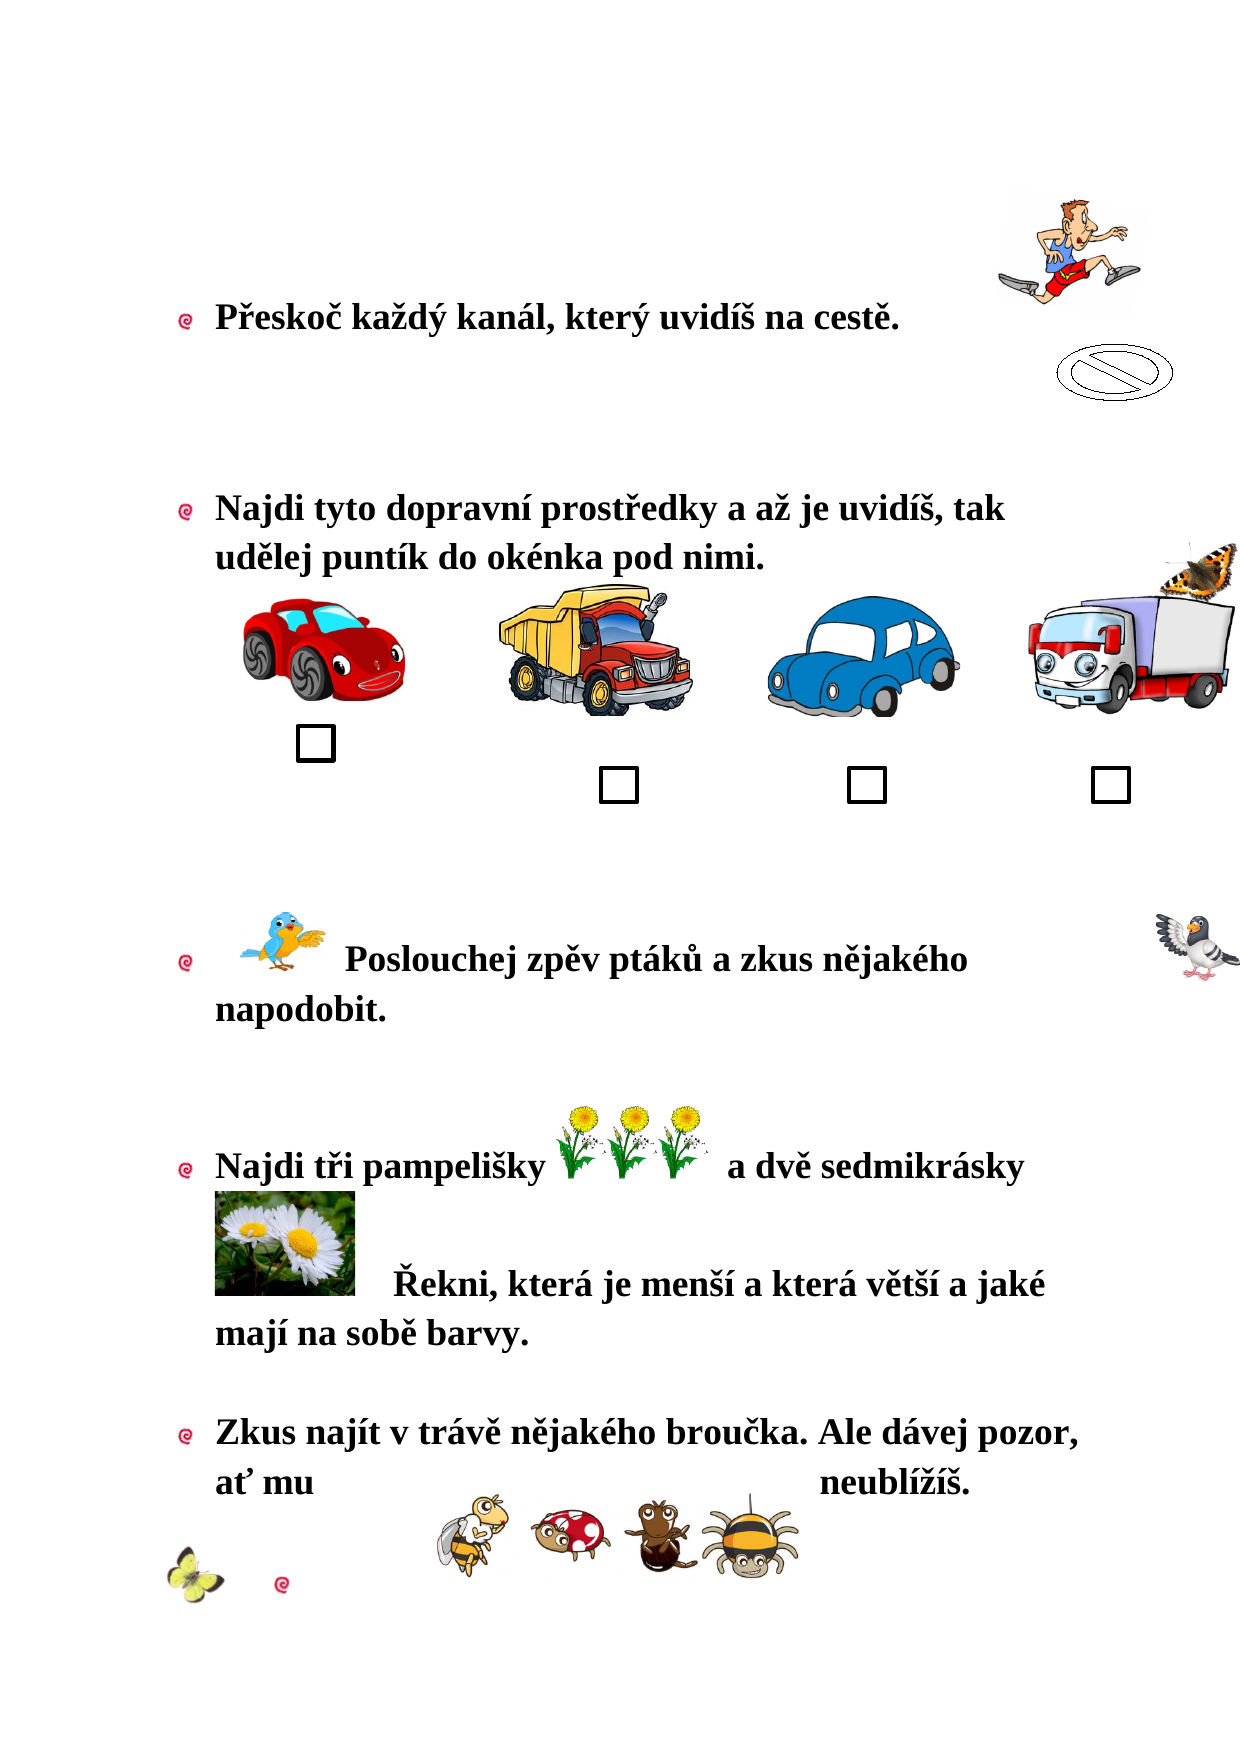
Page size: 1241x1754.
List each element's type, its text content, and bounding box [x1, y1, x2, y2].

picture [178, 503, 194, 521]
picture [239, 912, 326, 969]
picture [992, 187, 1152, 324]
picture [1022, 540, 1240, 716]
picture [619, 1490, 660, 1587]
picture [555, 1106, 709, 1179]
list Najdi tři pampelišky a dvě sedmikrásky Řekni, která je menší a která větší a jaké mají na sobě barvy. [177, 1106, 1093, 1354]
list Najdi tyto dopravní prostředky a až je uvidíš, tak udělej puntík do okénka pod nimi. [177, 485, 1093, 578]
picture [767, 596, 961, 716]
list Poslouchej zpěv ptáků a zkus nějakého napodobit. [177, 936, 1093, 1029]
picture [1156, 914, 1240, 980]
list Zkus najít v trávě nějakého broučka. Ale dávej pozor, ať mu neublížíš. [177, 1410, 1093, 1502]
list Přeskoč každý kanál, který uvidíš na cestě. [177, 295, 1093, 338]
picture [178, 313, 194, 330]
picture [178, 1162, 194, 1179]
picture [159, 1545, 226, 1611]
picture [274, 1576, 291, 1594]
picture [178, 954, 194, 972]
picture [178, 1428, 194, 1445]
picture [214, 1191, 356, 1296]
picture [239, 596, 406, 703]
